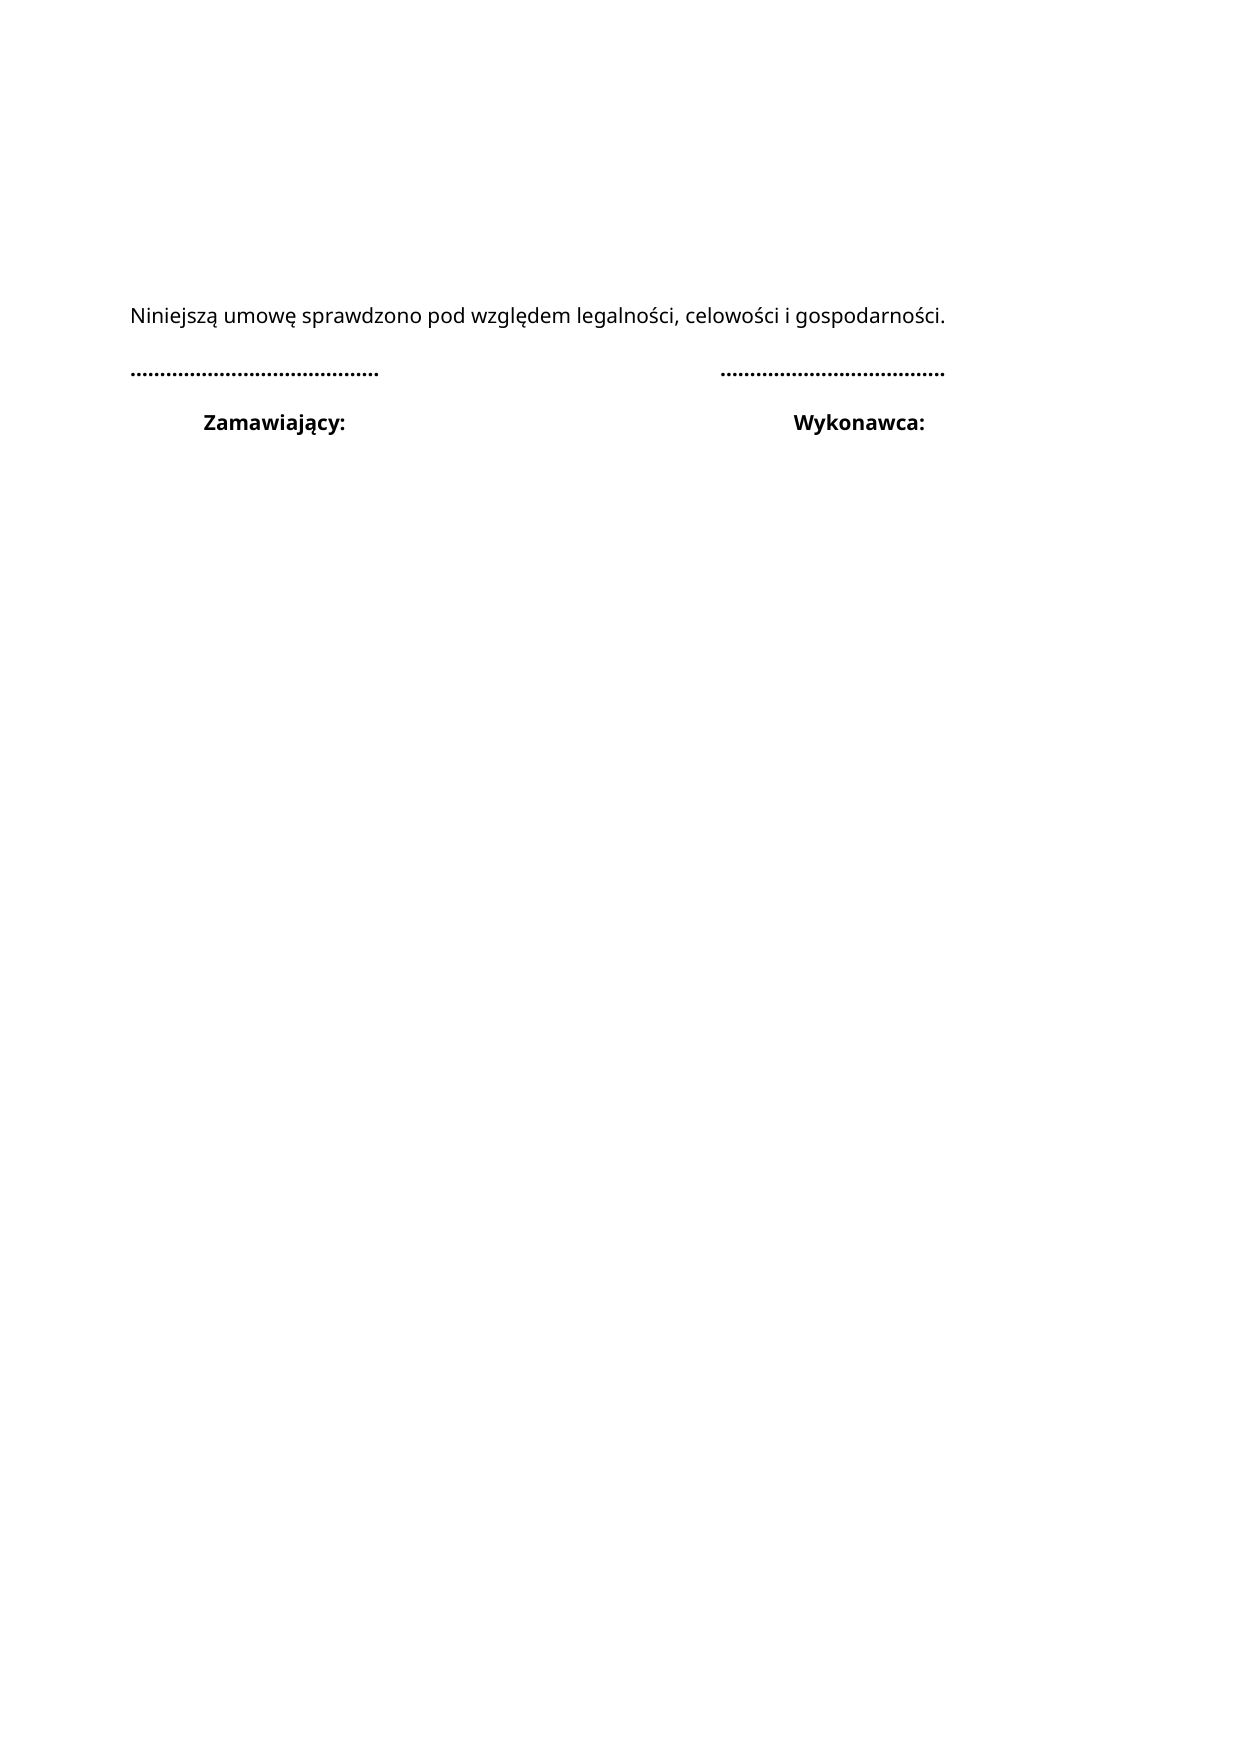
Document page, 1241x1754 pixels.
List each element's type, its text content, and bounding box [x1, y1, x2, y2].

text …………………………………… ……………………………….. [130, 354, 1110, 383]
text Zamawiający: Wykonawca: [130, 408, 1110, 436]
text Niniejszą umowę sprawdzono pod względem legalności, celowości i gospodarności. [130, 301, 1110, 329]
